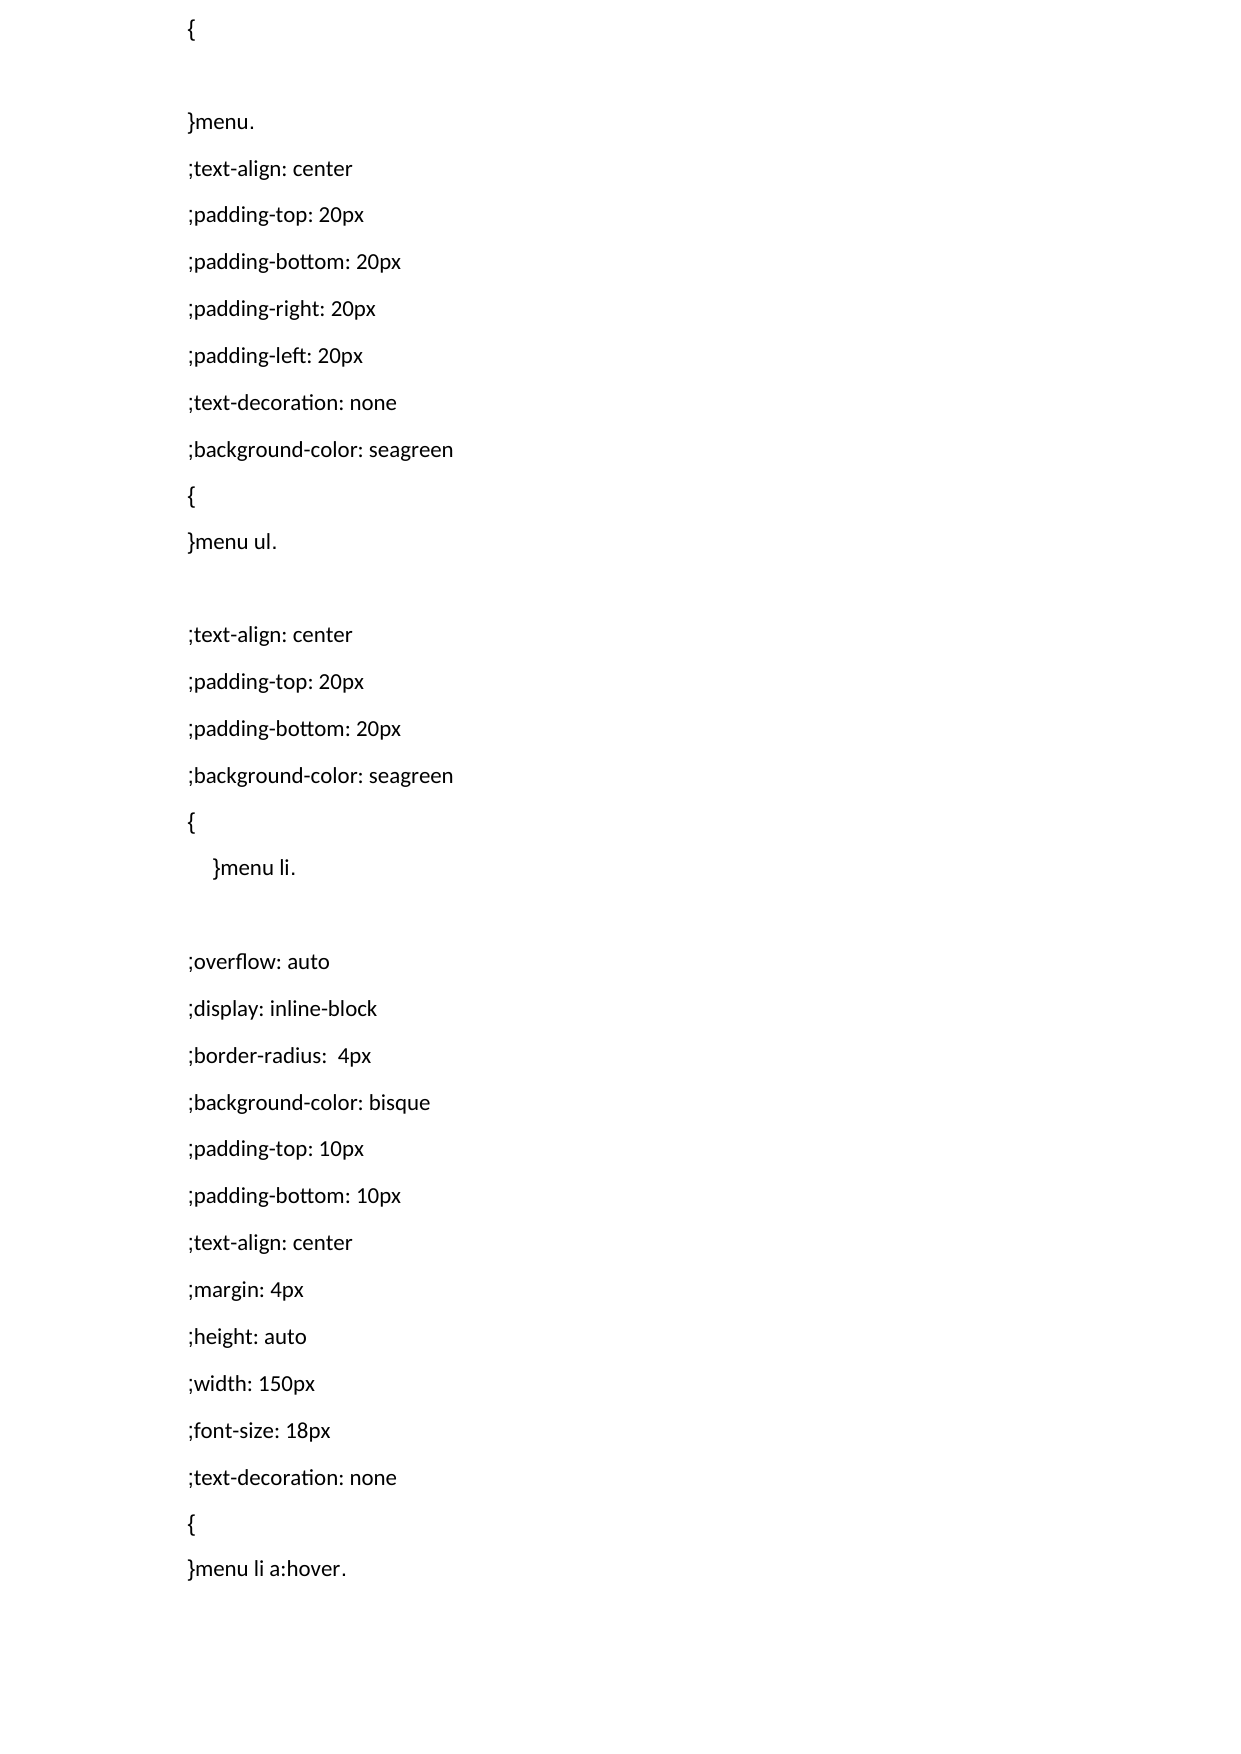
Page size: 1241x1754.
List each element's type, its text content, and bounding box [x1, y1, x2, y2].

text width: 150px; [187, 1369, 1053, 1397]
text text-decoration: none; [187, 1463, 1053, 1491]
text padding-bottom: 10px; [187, 1181, 1053, 1209]
text padding-left: 20px; [187, 341, 1053, 369]
text padding-top: 20px; [187, 667, 1053, 696]
text margin: 4px; [187, 1275, 1053, 1303]
text padding-top: 10px; [187, 1134, 1053, 1162]
text } [187, 1509, 1053, 1536]
text } [187, 482, 1053, 508]
text padding-bottom: 20px; [187, 714, 1053, 742]
text display: inline-block; [187, 994, 1053, 1022]
text .menu ul{ [187, 527, 1053, 555]
text text-align: center; [187, 621, 1053, 649]
text overflow: auto; [187, 947, 1053, 975]
text text-align: center; [187, 154, 1053, 182]
text .menu{ [187, 107, 1053, 135]
text padding-right: 20px; [187, 294, 1053, 322]
text text-decoration: none; [187, 388, 1053, 416]
text .menu li{ [187, 853, 1053, 881]
text background-color: seagreen; [187, 435, 1053, 463]
text height: auto; [187, 1322, 1053, 1350]
text } [187, 808, 1053, 834]
text padding-bottom: 20px; [187, 247, 1053, 275]
text padding-top: 20px; [187, 201, 1053, 228]
text } [187, 15, 1053, 41]
text border-radius: 4px; [187, 1041, 1053, 1069]
text .menu li a:hover{ [187, 1554, 1053, 1583]
text background-color: bisque; [187, 1088, 1053, 1116]
text font-size: 18px; [187, 1416, 1053, 1444]
text background-color: seagreen; [187, 761, 1053, 789]
text text-align: center; [187, 1228, 1053, 1256]
